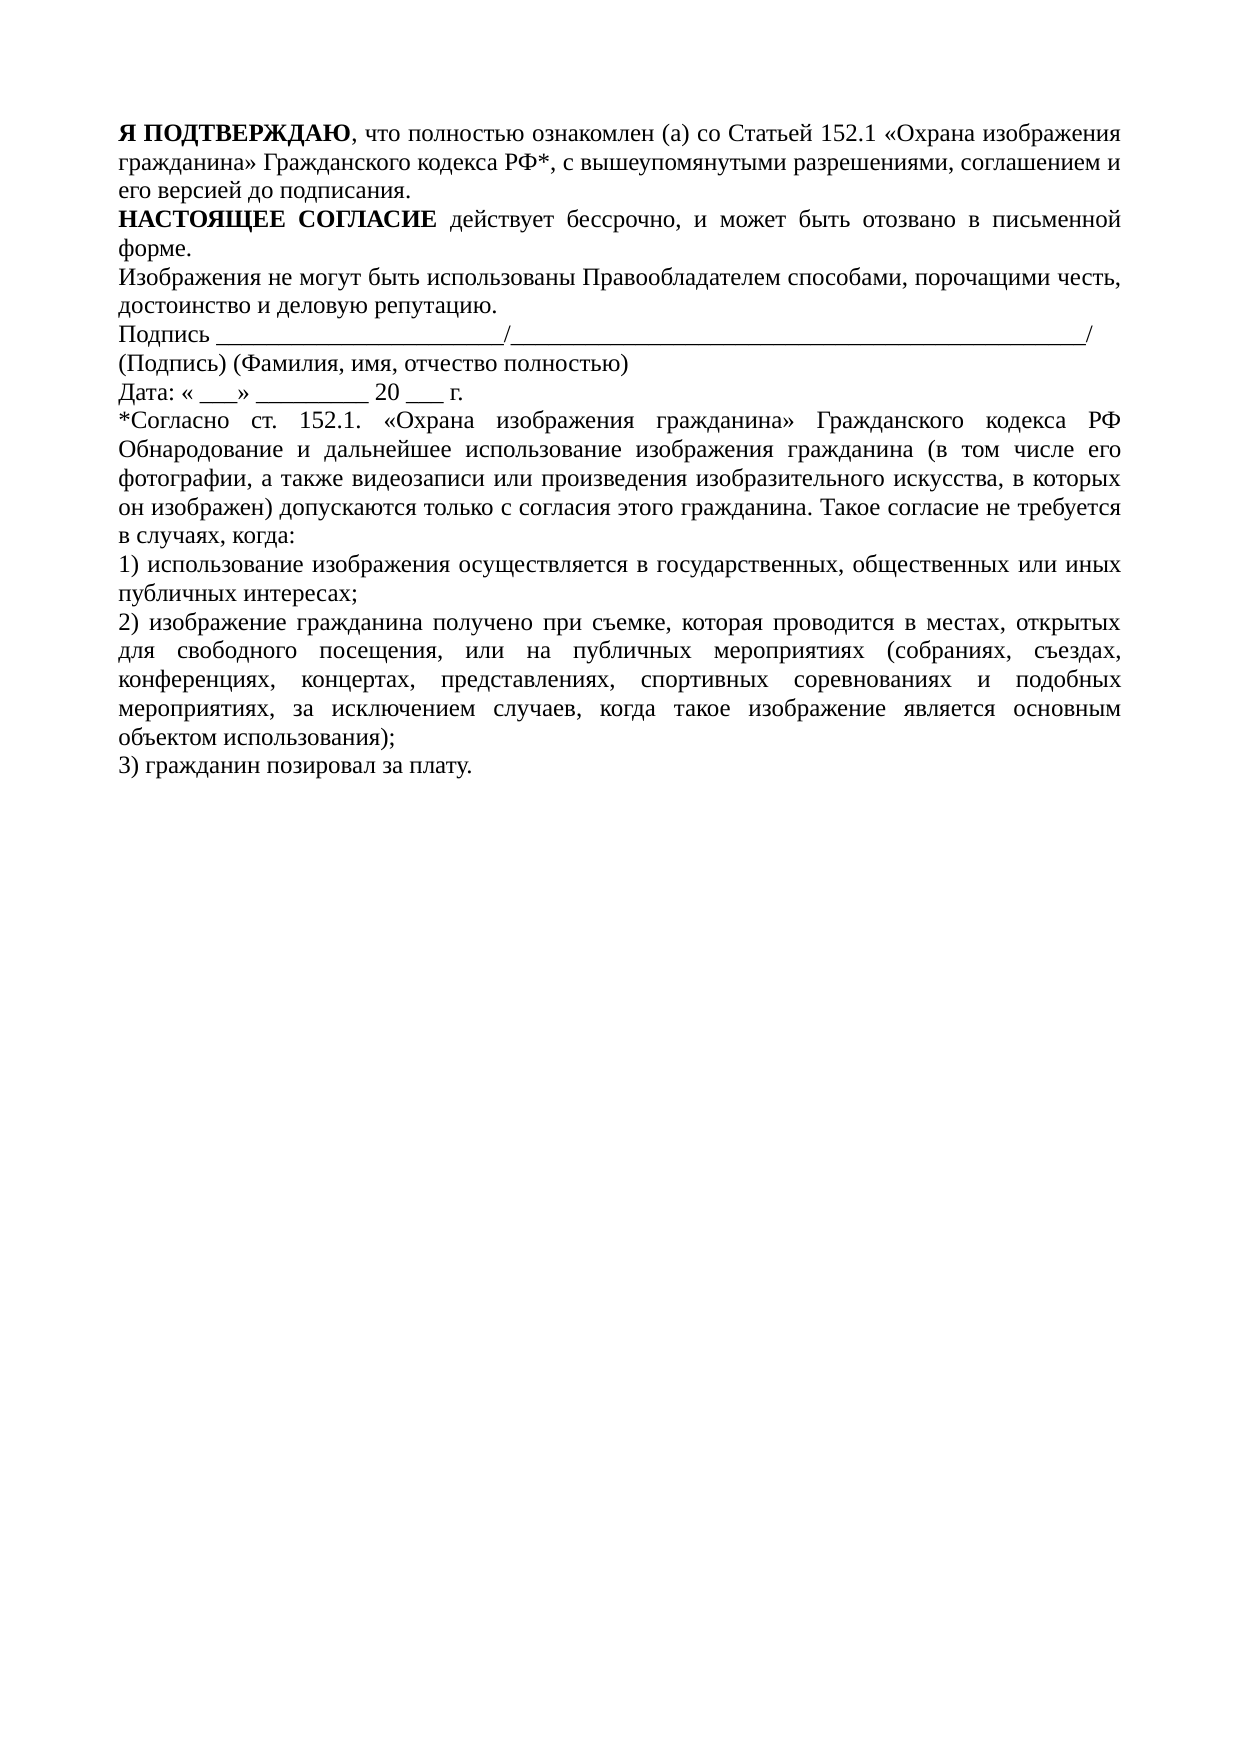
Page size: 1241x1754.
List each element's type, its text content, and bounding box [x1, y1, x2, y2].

text Подпись _______________________/______________________________________________/ [118, 319, 1122, 348]
text 2) изображение гражданина получено при съемке, которая проводится в местах, открытых для свободного посещения, или на публичных мероприятиях (собраниях, съездах, конференциях, концертах, представлениях, спортивных соревнованиях и подобных мероприятиях, за исключением случаев, когда такое изображение является основным объектом использования); [118, 607, 1122, 751]
text Дата: « ___» _________ 20 ___ г. [118, 377, 1122, 406]
text Я ПОДТВЕРЖДАЮ, что полностью ознакомлен (а) со Статьей 152.1 «Охрана изображения гражданина» Гражданского кодекса РФ*, с вышеупомянутыми разрешениями, соглашением и его версией до подписания. [118, 118, 1122, 204]
text Изображения не могут быть использованы Правообладателем способами, порочащими честь, достоинство и деловую репутацию. [118, 262, 1122, 319]
text НАСТОЯЩЕЕ СОГЛАСИЕ действует бессрочно, и может быть отозвано в письменной форме. [118, 204, 1122, 262]
text (Подпись) (Фамилия, имя, отчество полностью) [118, 348, 1122, 377]
text 3) гражданин позировал за плату. [118, 751, 1122, 779]
text *Согласно ст. 152.1. «Охрана изображения гражданина» Гражданского кодекса РФ Обнародование и дальнейшее использование изображения гражданина (в том числе его фотографии, а также видеозаписи или произведения изобразительного искусства, в которых он изображен) допускаются только с согласия этого гражданина. Такое согласие не требуется в случаях, когда: [118, 406, 1122, 549]
text 1) использование изображения осуществляется в государственных, общественных или иных публичных интересах; [118, 549, 1122, 607]
